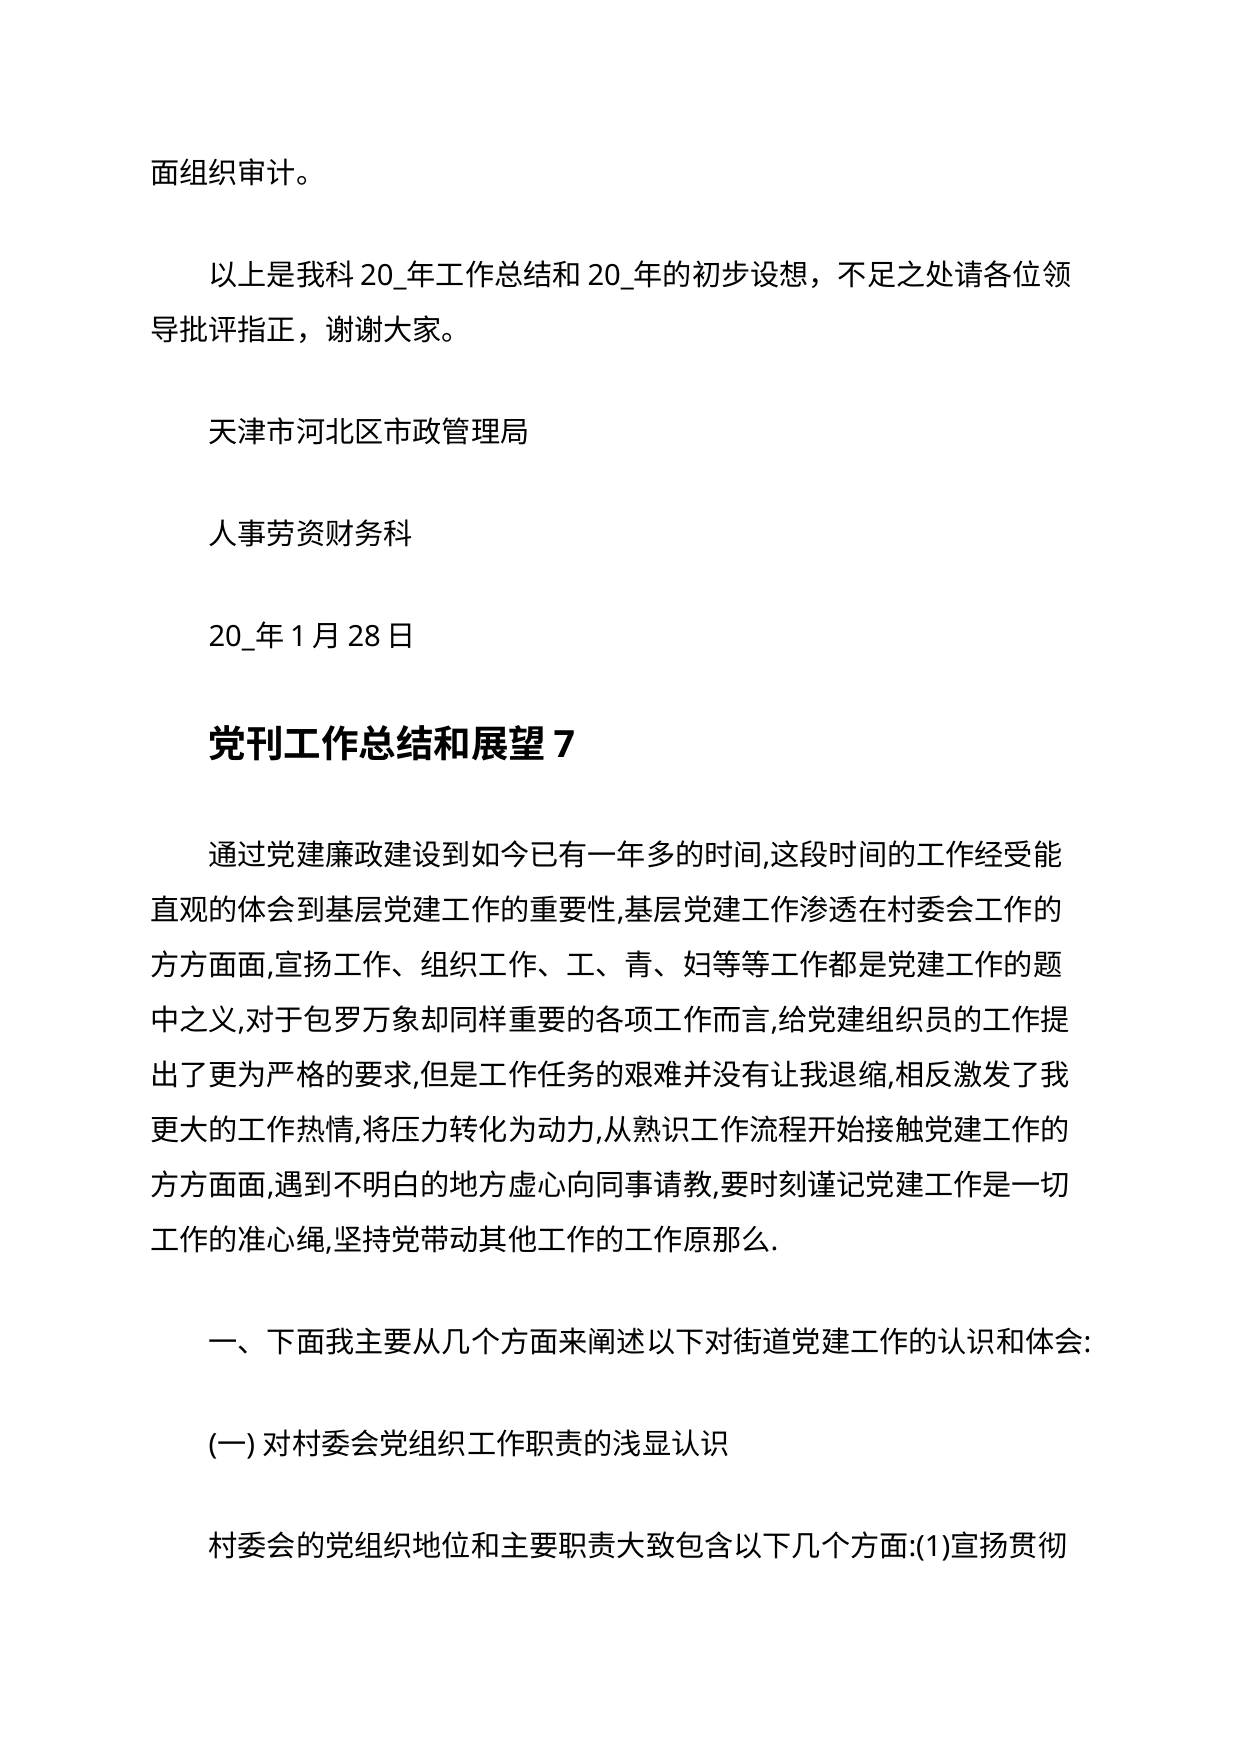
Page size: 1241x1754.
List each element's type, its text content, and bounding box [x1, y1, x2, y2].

text 党刊工作总结和展望7 [150, 714, 1090, 768]
text 人事劳资财务科 [150, 510, 1090, 553]
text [150, 150, 1090, 192]
text 20_年1月28日 [150, 612, 1090, 654]
text 通过党建廉政建设到如今已有一年多的时间,这段时间的工作经受能直观的体会到基层党建工作的重要性,基层党建工作渗透在村委会工作的方方面面,宣扬工作、组织工作、工、青、妇等等工作都是党建工作的题中之义,对于包罗万象却同样重要的各项工作而言,给党建组织员的工作提出了更为严格的要求,但是工作任务的艰难并没有让我退缩,相反激发了我更大的工作热情,将压力转化为动力,从熟识工作流程开始接触党建工作的方方面面,遇到不明白的地方虚心向同事请教,要时刻谨记党建工作是一切工作的准心绳,坚持党带动其他工作的工作原那么. [150, 832, 1090, 1259]
text 一、下面我主要从几个方面来阐述以下对街道党建工作的认识和体会: [150, 1319, 1090, 1361]
text (一) 对村委会党组织工作职责的浅显认识 [150, 1421, 1090, 1463]
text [150, 1523, 1090, 1565]
text 天津市河北区市政管理局 [150, 408, 1090, 451]
text 以上是我科20_年工作总结和20_年的初步设想，不足之处请各位领导批评指正，谢谢大家。 [150, 252, 1090, 349]
